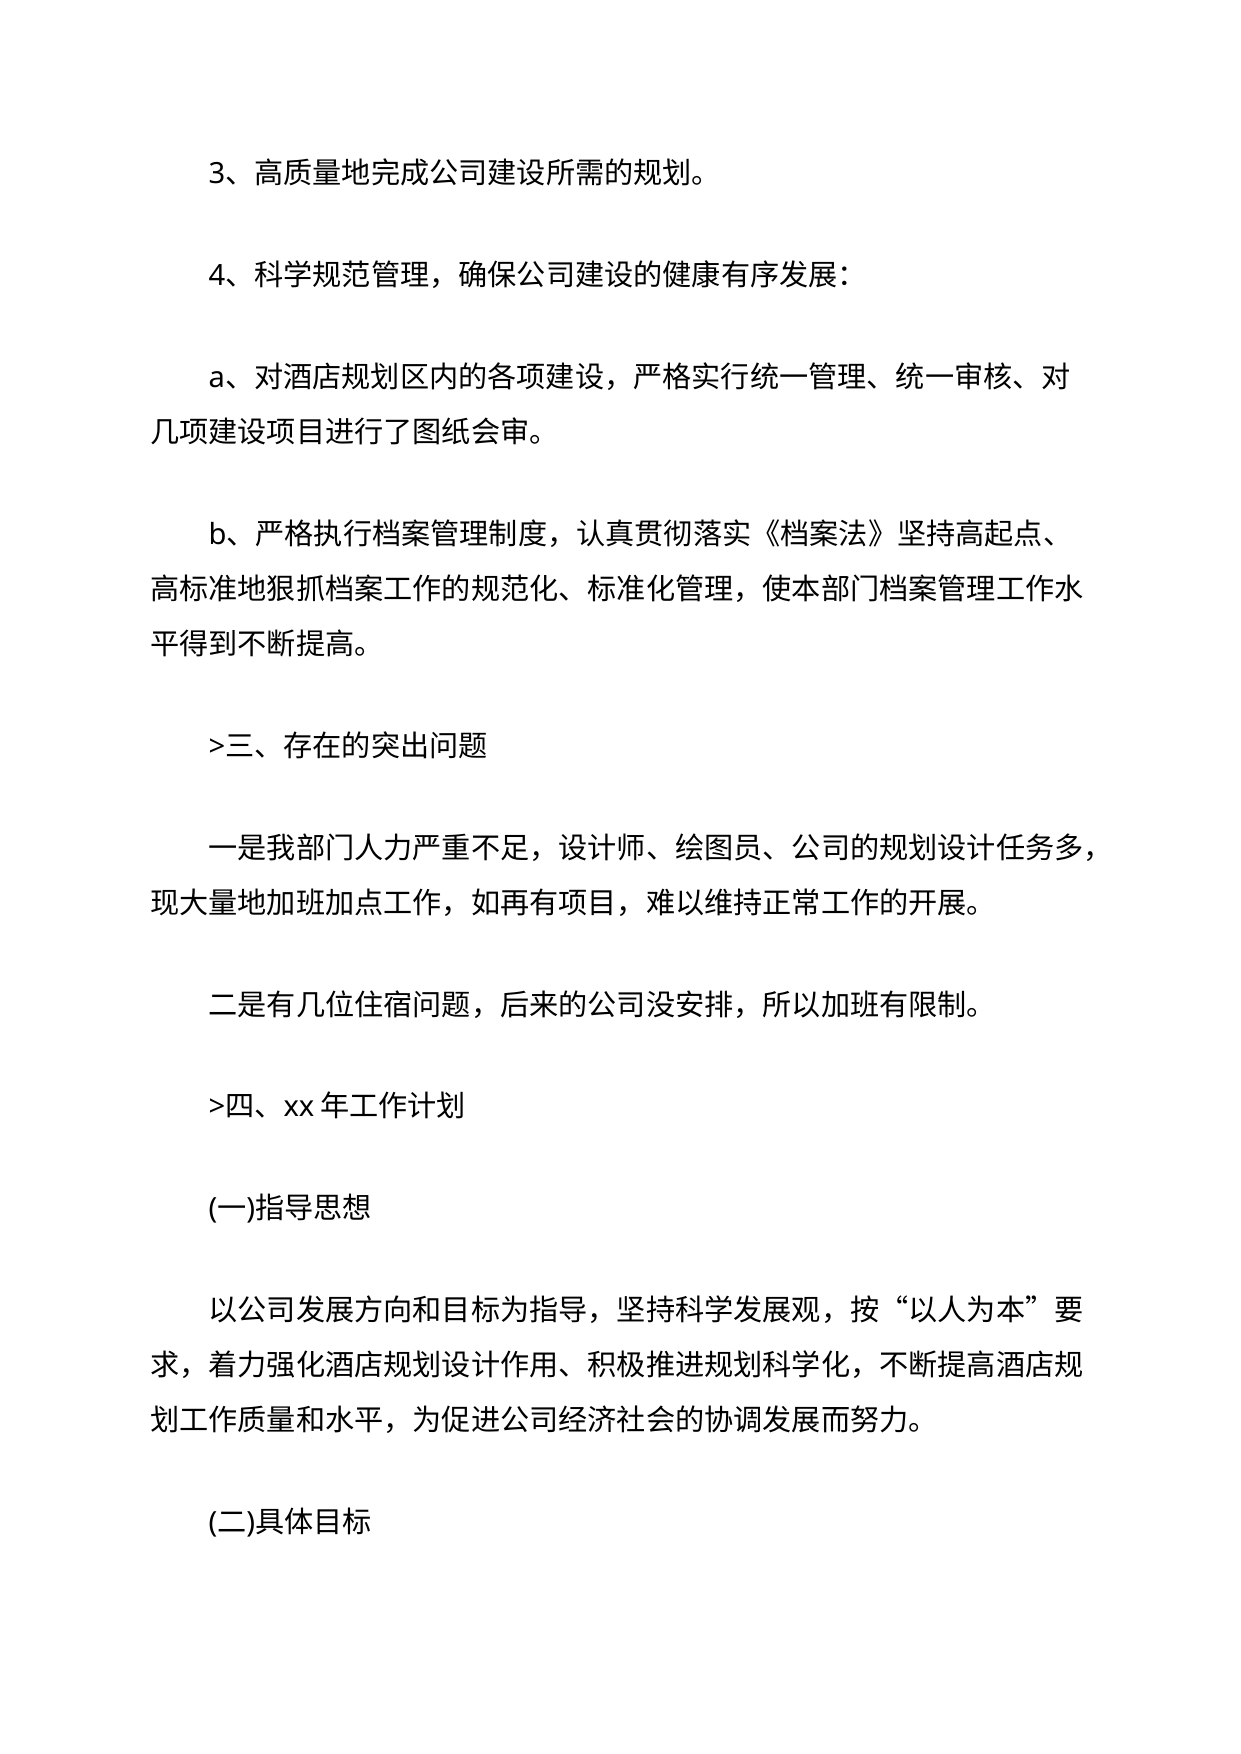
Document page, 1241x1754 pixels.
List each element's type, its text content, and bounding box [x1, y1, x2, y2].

text 二是有几位住宿问题，后来的公司没安排，所以加班有限制。 [150, 981, 1090, 1023]
text b、严格执行档案管理制度，认真贯彻落实《档案法》坚持高起点、高标准地狠抓档案工作的规范化、标准化管理，使本部门档案管理工作水平得到不断提高。 [150, 511, 1090, 663]
text (一)指导思想 [150, 1185, 1090, 1227]
text 3、高质量地完成公司建设所需的规划。 [150, 150, 1090, 192]
text 一是我部门人力严重不足，设计师、绘图员、公司的规划设计任务多，现大量地加班加点工作，如再有项目，难以维持正常工作的开展。 [150, 824, 1090, 922]
text >三、存在的突出问题 [150, 722, 1090, 765]
text a、对酒店规划区内的各项建设，严格实行统一管理、统一审核、对几项建设项目进行了图纸会审。 [150, 354, 1090, 451]
text 以公司发展方向和目标为指导，坚持科学发展观，按“以人为本”要求，着力强化酒店规划设计作用、积极推进规划科学化，不断提高酒店规划工作质量和水平，为促进公司经济社会的协调发展而努力。 [150, 1287, 1090, 1439]
text >四、xx年工作计划 [150, 1083, 1090, 1125]
text 4、科学规范管理，确保公司建设的健康有序发展： [150, 252, 1090, 294]
text (二)具体目标 [150, 1498, 1090, 1541]
